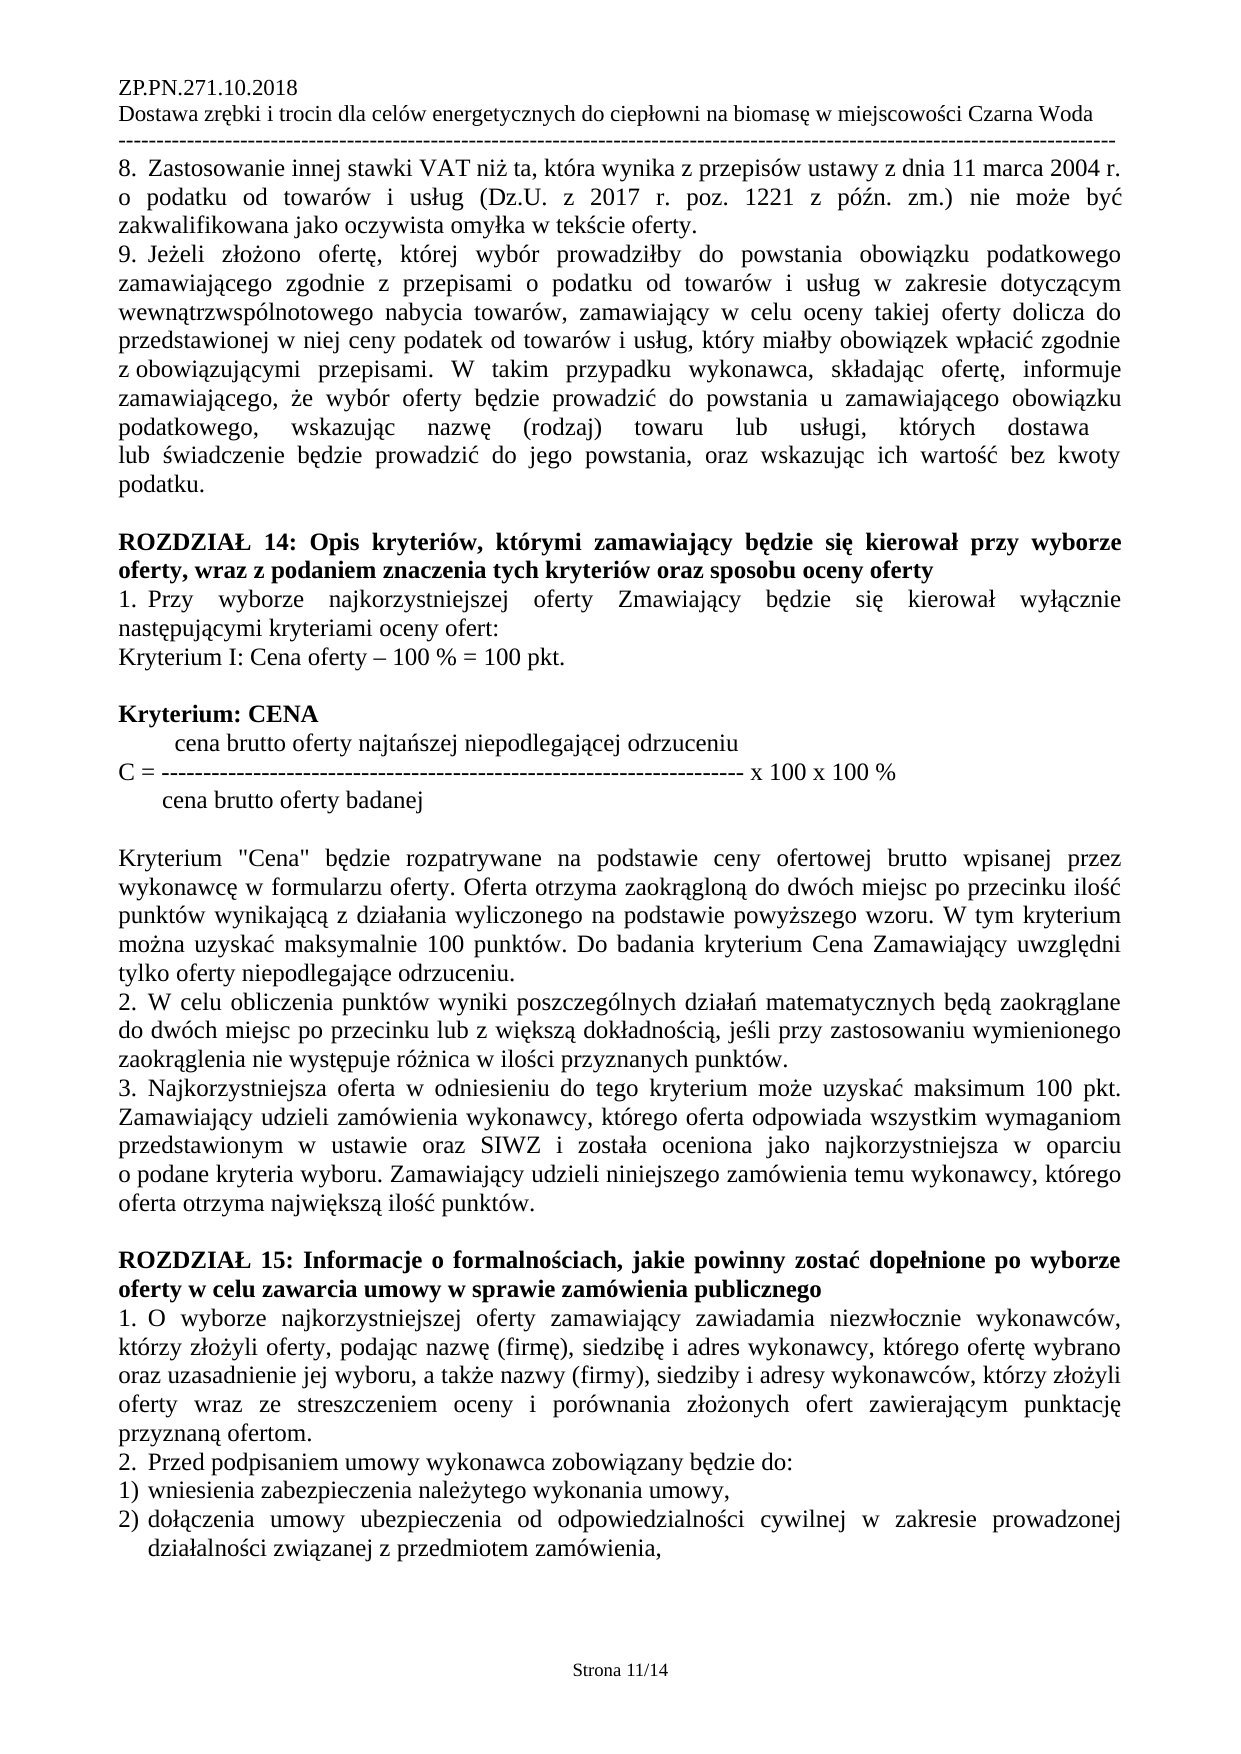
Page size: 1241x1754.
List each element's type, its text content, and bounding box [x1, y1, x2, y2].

text cena brutto oferty badanej [118, 785, 1122, 814]
list O wyborze najkorzystniejszej oferty zamawiający zawiadamia niezwłocznie wykonawców, którzy złożyli oferty, podając nazwę (firmę), siedzibę i adres wykonawcy, którego ofertę wybrano oraz uzasadnienie jej wyboru, a także nazwy (firmy), siedziby i adresy wykonawców, którzy złożyli oferty wraz ze streszczeniem oceny i porównania złożonych ofert zawierającym punktację przyznaną ofertom. [118, 1303, 1122, 1447]
list W celu obliczenia punktów wyniki poszczególnych działań matematycznych będą zaokrąglane do dwóch miejsc po przecinku lub z większą dokładnością, jeśli przy zastosowaniu wymienionego zaokrąglenia nie występuje różnica w ilości przyznanych punktów. [118, 987, 1122, 1073]
list wniesienia zabezpieczenia należytego wykonania umowy, [118, 1475, 1122, 1504]
text ROZDZIAŁ 14: Opis kryteriów, którymi zamawiający będzie się kierował przy wyborze oferty, wraz z podaniem znaczenia tych kryteriów oraz sposobu oceny oferty [118, 527, 1122, 584]
list Najkorzystniejsza oferta w odniesieniu do tego kryterium może uzyskać maksimum 100 pkt. Zamawiający udzieli zamówienia wykonawcy, którego oferta odpowiada wszystkim wymaganiom przedstawionym w ustawie oraz SIWZ i została oceniona jako najkorzystniejsza w oparciu o podane kryteria wyboru. Zamawiający udzieli niniejszego zamówienia temu wykonawcy, którego oferta otrzyma największą ilość punktów. [118, 1073, 1122, 1217]
list dołączenia umowy ubezpieczenia od odpowiedzialności cywilnej w zakresie prowadzonej działalności związanej z przedmiotem zamówienia, [118, 1504, 1122, 1562]
text Kryterium: CENA [118, 699, 1122, 728]
list Jeżeli złożono ofertę, której wybór prowadziłby do powstania obowiązku podatkowego zamawiającego zgodnie z przepisami o podatku od towarów i usług w zakresie dotyczącym wewnątrzwspólnotowego nabycia towarów, zamawiający w celu oceny takiej oferty dolicza do przedstawionej w niej ceny podatek od towarów i usług, który miałby obowiązek wpłacić zgodnie z obowiązującymi przepisami. W takim przypadku wykonawca, składając ofertę, informuje zamawiającego, że wybór oferty będzie prowadzić do powstania u zamawiającego obowiązku podatkowego, wskazując nazwę (rodzaj) towaru lub usługi, których dostawa lub świadczenie będzie prowadzić do jego powstania, oraz wskazując ich wartość bez kwoty podatku. [118, 239, 1122, 498]
list Zastosowanie innej stawki VAT niż ta, która wynika z przepisów ustawy z dnia 11 marca 2004 r. o podatku od towarów i usług (Dz.U. z 2017 r. poz. 1221 z późn. zm.) nie może być zakwalifikowana jako oczywista omyłka w tekście oferty. [118, 153, 1122, 239]
list Przed podpisaniem umowy wykonawca zobowiązany będzie do: [118, 1447, 1122, 1475]
list Przy wyborze najkorzystniejszej oferty Zmawiający będzie się kierował wyłącznie następującymi kryteriami oceny ofert: [118, 584, 1122, 642]
text C = ---------------------------------------------------------------------- x 100 x 100 % [118, 757, 1122, 785]
text cena brutto oferty najtańszej niepodlegającej odrzuceniu [118, 728, 1122, 757]
text Kryterium I: Cena oferty – 100 % = 100 pkt. [118, 642, 1122, 670]
text Kryterium "Cena" będzie rozpatrywane na podstawie ceny ofertowej brutto wpisanej przez wykonawcę w formularzu oferty. Oferta otrzyma zaokrągloną do dwóch miejsc po przecinku ilość punktów wynikającą z działania wyliczonego na podstawie powyższego wzoru. W tym kryterium można uzyskać maksymalnie 100 punktów. Do badania kryterium Cena Zamawiający uwzględni tylko oferty niepodlegające odrzuceniu. [118, 843, 1122, 987]
text ROZDZIAŁ 15: Informacje o formalnościach, jakie powinny zostać dopełnione po wyborze oferty w celu zawarcia umowy w sprawie zamówienia publicznego [118, 1245, 1122, 1303]
